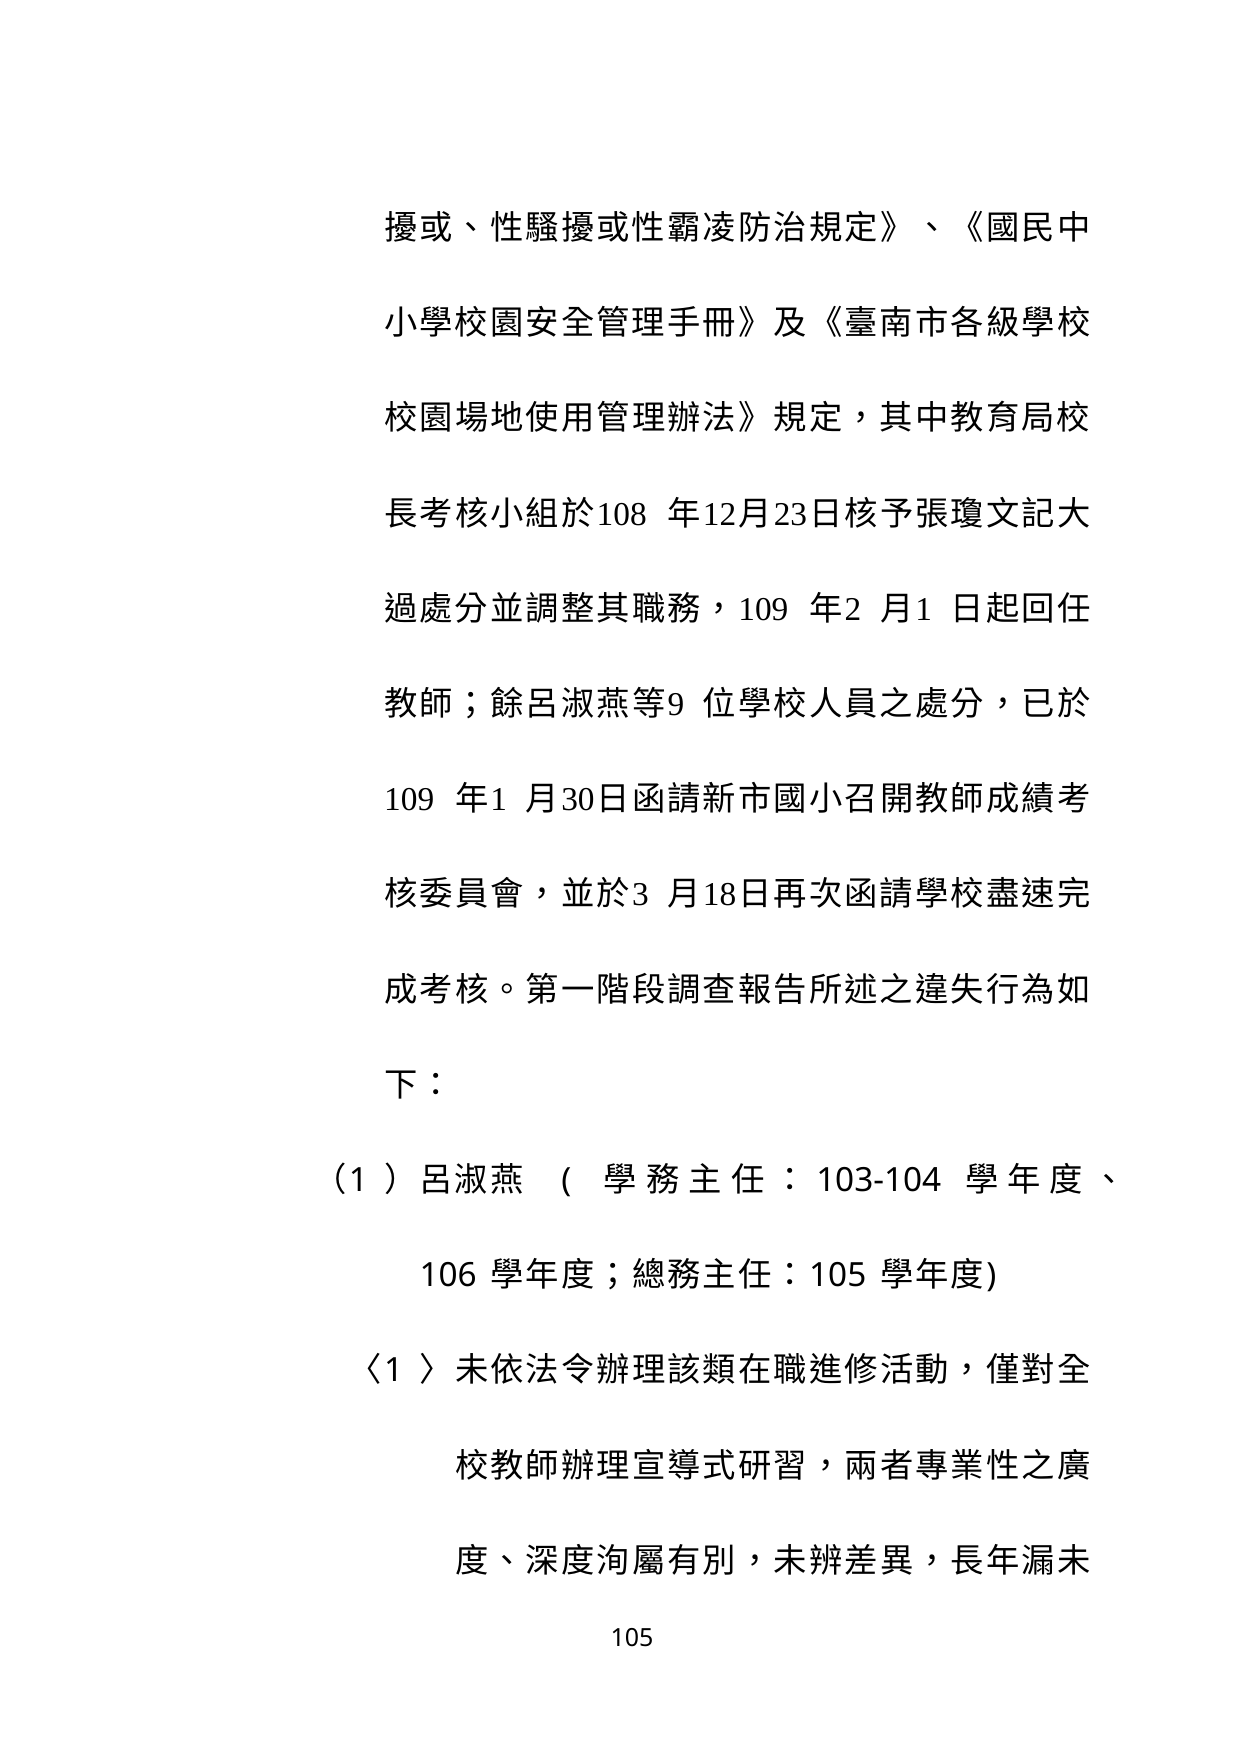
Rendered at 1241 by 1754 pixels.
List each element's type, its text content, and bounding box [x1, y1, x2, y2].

subtitle 未依法令辦理該類在職進修活動，僅對全校教師辦理宣導式研習，兩者專業性之廣度、深度洵屬有別，未辨差異，長年漏未辦理。 [331, 1320, 1092, 1605]
subtitle 呂淑燕 (學務主任：103-104學年度、106學年度；總務主任：105學年度) [296, 1129, 1092, 1320]
